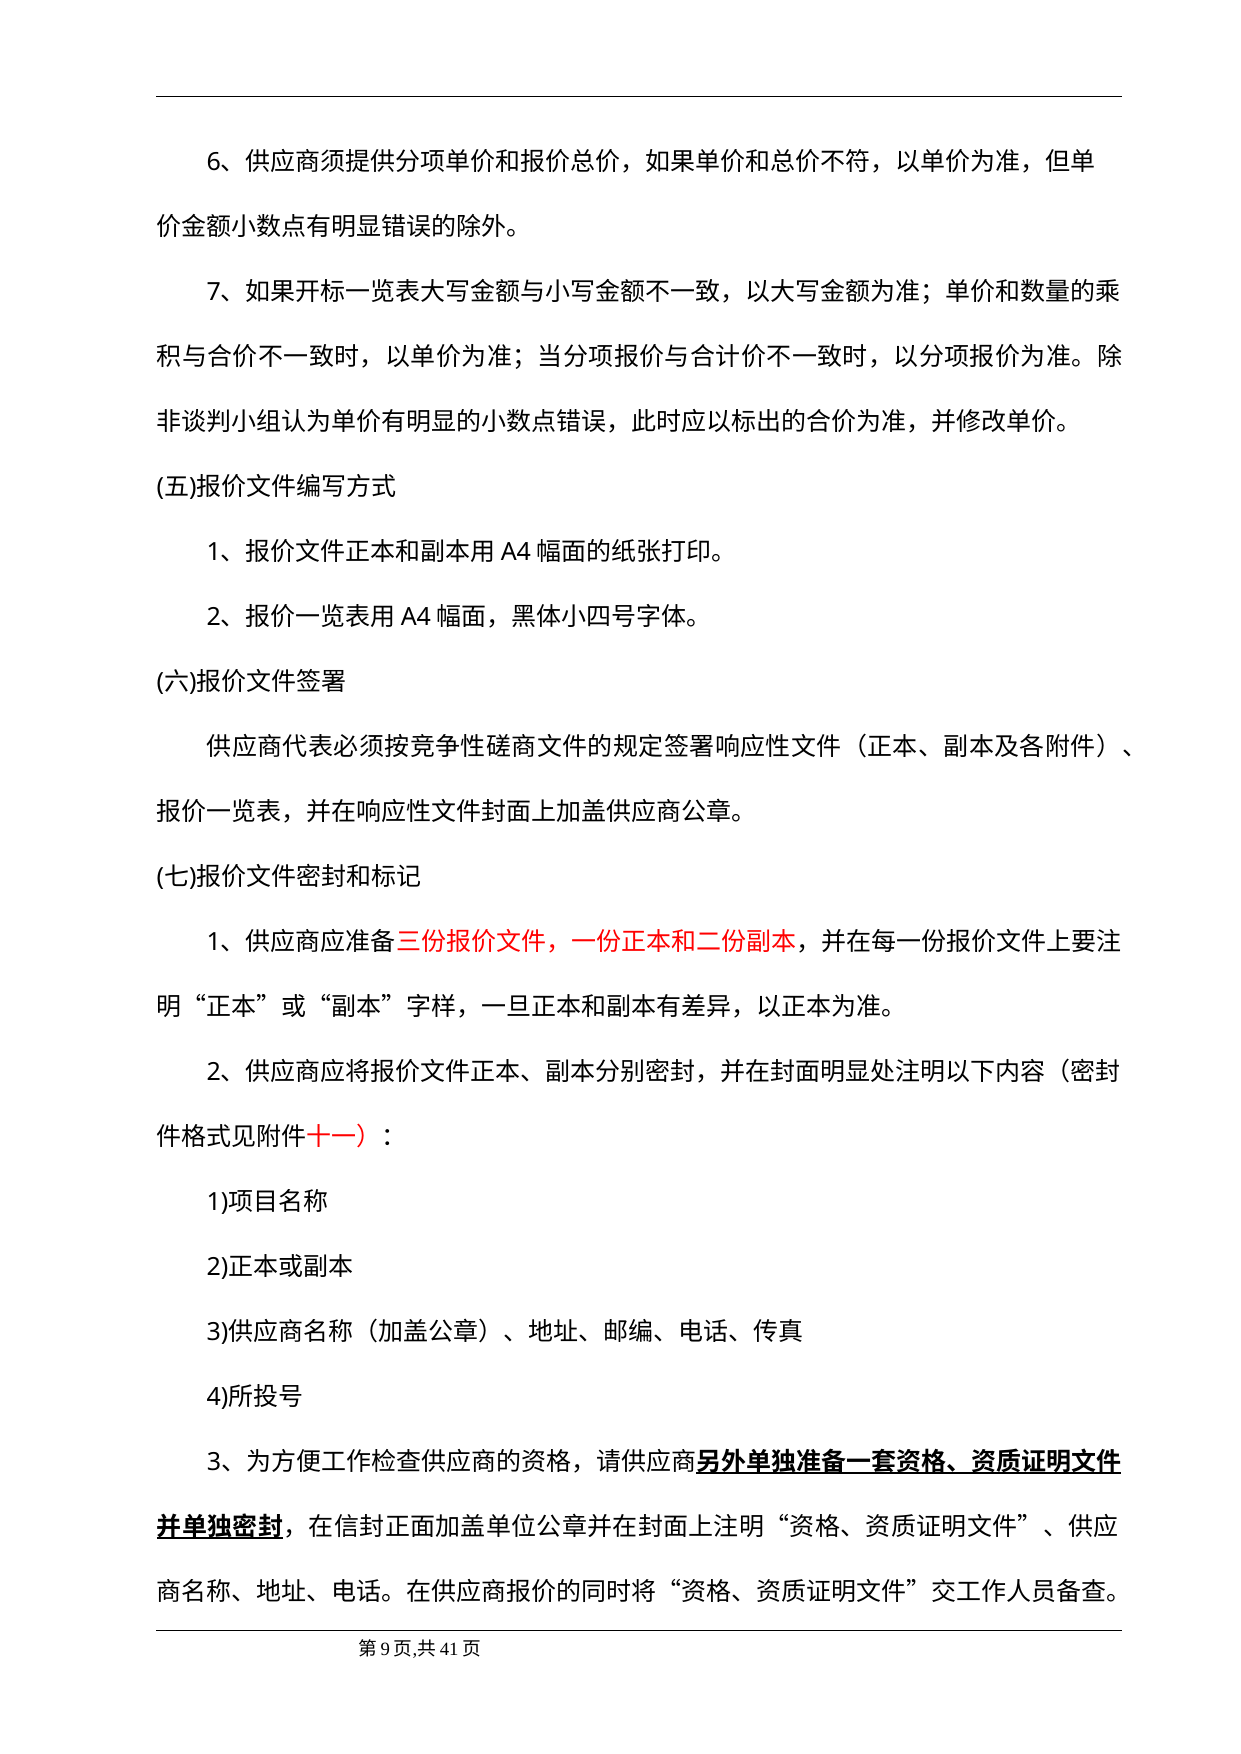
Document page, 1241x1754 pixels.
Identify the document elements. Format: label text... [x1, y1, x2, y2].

text 7、如果开标一览表大写金额与小写金额不一致，以大写金额为准；单价和数量的乘积与合价不一致时，以单价为准；当分项报价与合计价不一致时，以分项报价为准。除非谈判小组认为单价有明显的小数点错误，此时应以标出的合价为准，并修改单价。 [156, 257, 1122, 452]
text 供应商代表必须按竞争性磋商文件的规定签署响应性文件（正本、副本及各附件）、报价一览表，并在响应性文件封面上加盖供应商公章。 [156, 712, 1122, 842]
text (五)报价文件编写方式 [156, 452, 1121, 517]
text 2)正本或副本 [156, 1232, 1099, 1297]
text 4)所投号 [156, 1362, 1099, 1427]
text 3)供应商名称（加盖公章）、地址、邮编、电话、传真 [156, 1297, 1099, 1362]
text 1、报价文件正本和副本用A4幅面的纸张打印。 [156, 517, 1096, 582]
text (六)报价文件签署 [156, 647, 1096, 712]
text 1、供应商应准备三份报价文件，一份正本和二份副本，并在每一份报价文件上要注明“正本”或“副本”字样，一旦正本和副本有差异，以正本为准。 [156, 907, 1122, 1037]
text (七)报价文件密封和标记 [156, 842, 1096, 907]
text 1)项目名称 [156, 1167, 1099, 1232]
text 2、供应商应将报价文件正本、副本分别密封，并在封面明显处注明以下内容（密封件格式见附件十一）： [156, 1037, 1122, 1167]
text 6、供应商须提供分项单价和报价总价，如果单价和总价不符，以单价为准，但单价金额小数点有明显错误的除外。 [156, 127, 1096, 257]
text 3、为方便工作检查供应商的资格，请供应商另外单独准备一套资格、资质证明文件并单独密封，在信封正面加盖单位公章并在封面上注明“资格、资质证明文件”、供应商名称、地址、电话。在供应商报价的同时将“资格、资质证明文件”交工作人员备查。 [157, 1427, 1121, 1622]
text 2、报价一览表用A4幅面，黑体小四号字体。 [156, 582, 1096, 647]
